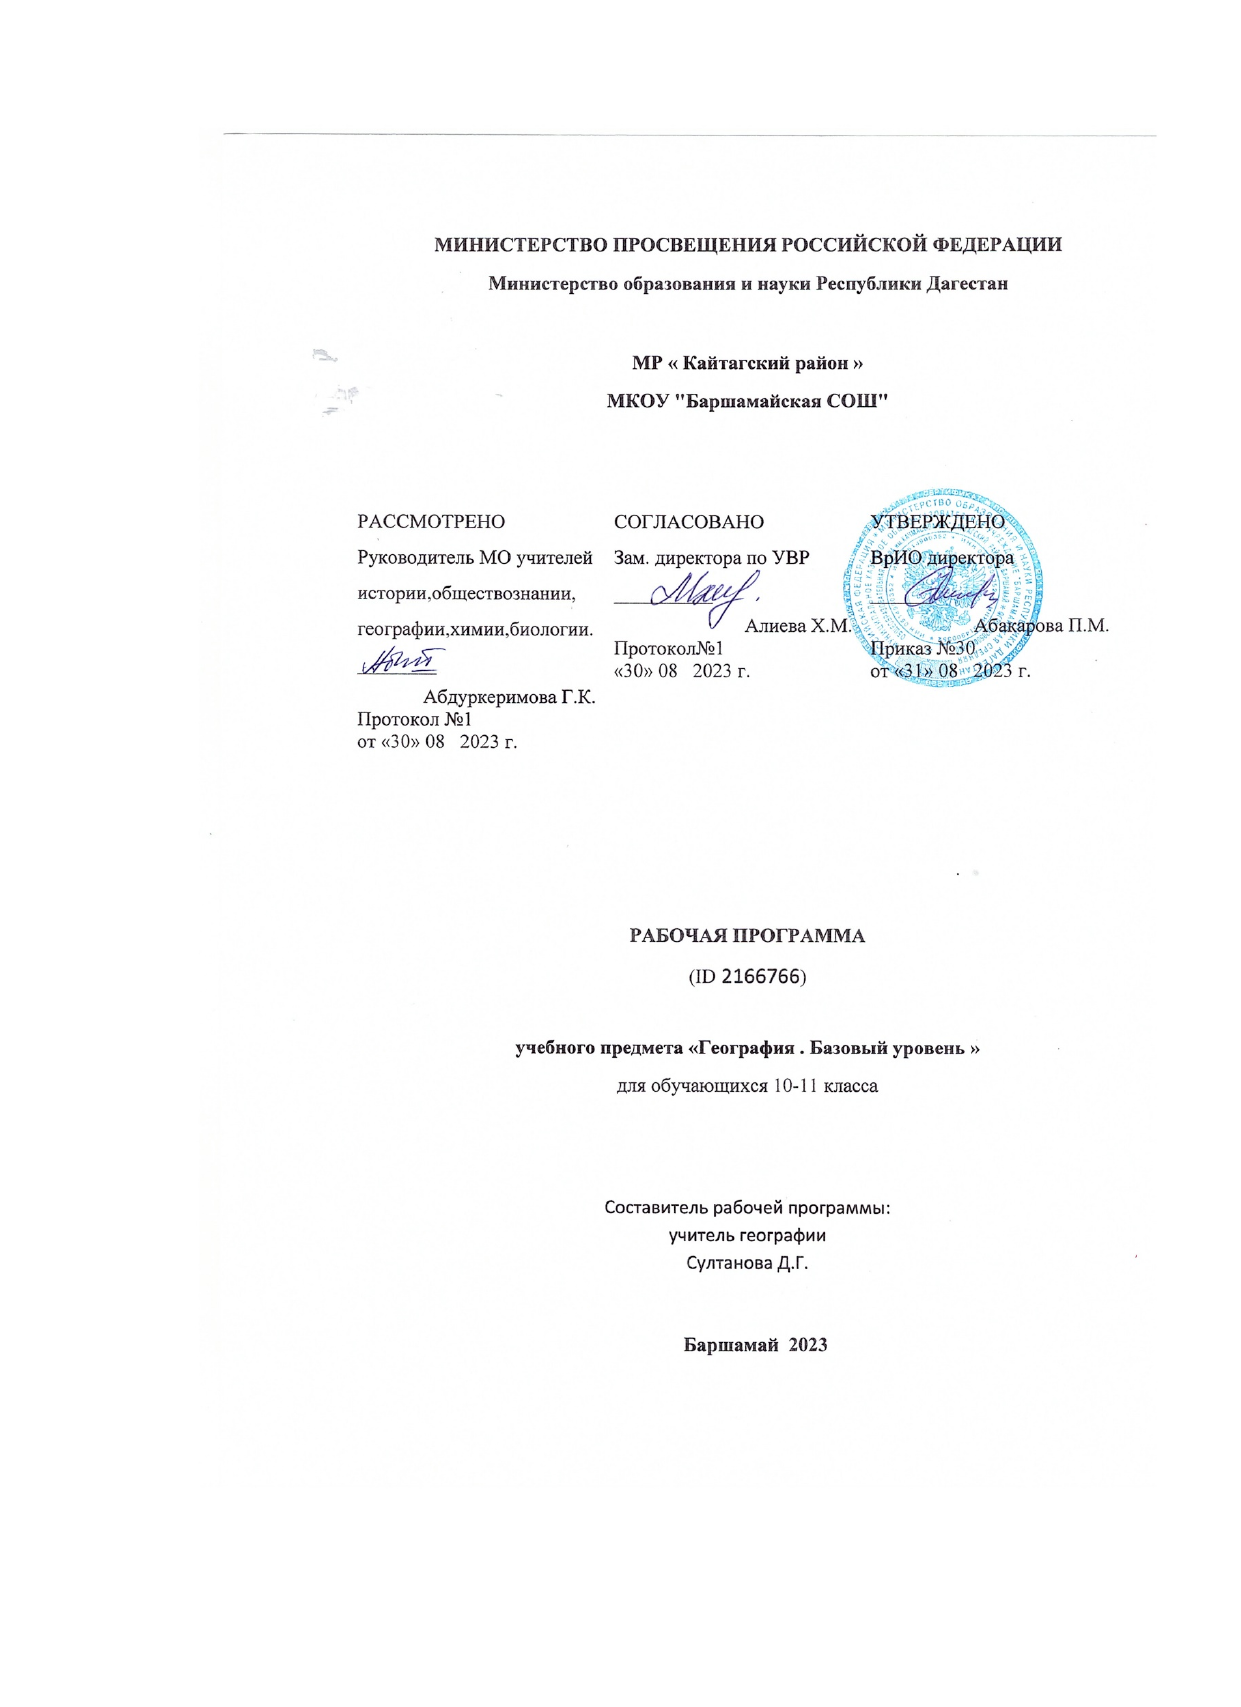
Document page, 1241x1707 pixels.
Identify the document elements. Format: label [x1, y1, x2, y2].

picture [189, 118, 1165, 1496]
